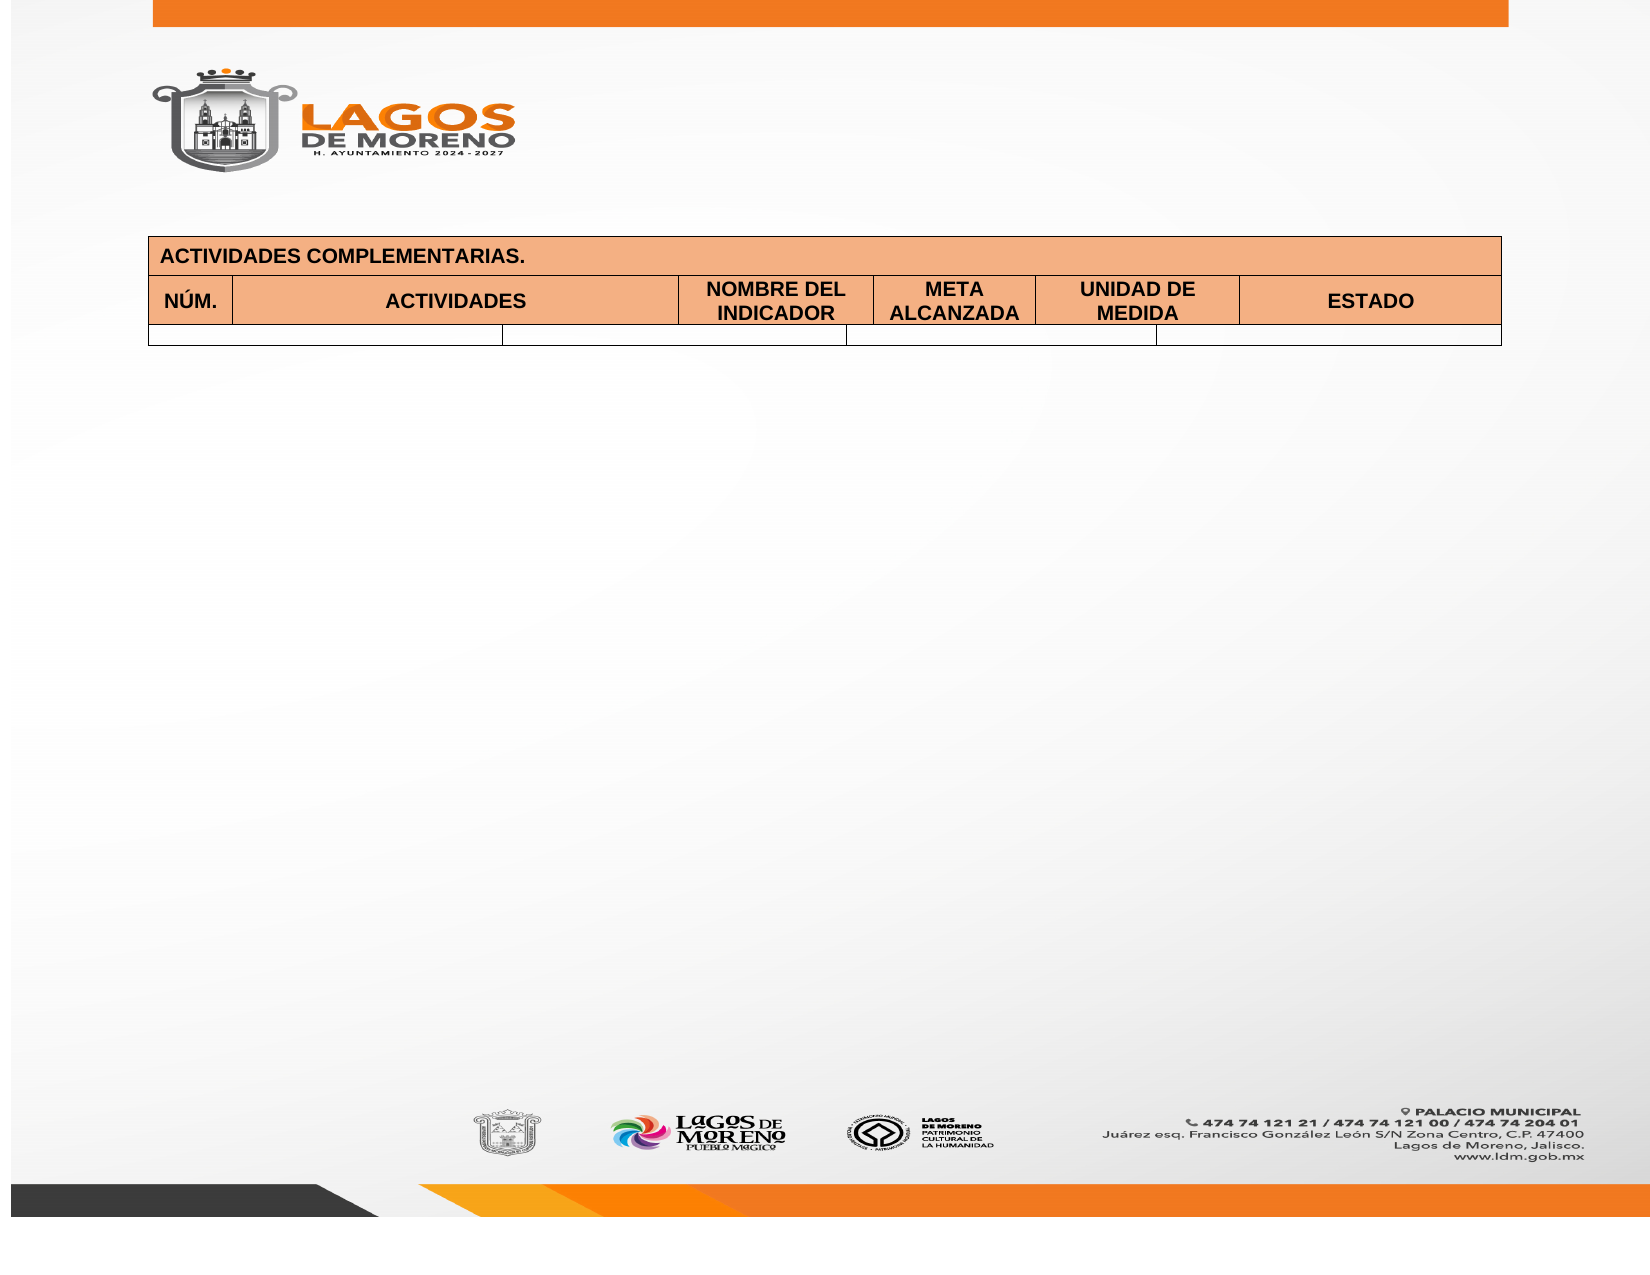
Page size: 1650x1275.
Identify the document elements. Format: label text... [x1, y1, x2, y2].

table_cell UNIDAD DE MEDIDA [1036, 276, 1239, 324]
picture [11, 0, 1650, 1217]
table_header ACTIVIDADES COMPLEMENTARIAS. [149, 237, 1501, 275]
table_cell ESTADO [1240, 276, 1501, 324]
table_cell [149, 325, 502, 344]
table_cell META ALCANZADA [874, 276, 1035, 324]
table_cell NOMBRE DEL INDICADOR [679, 276, 873, 324]
table_cell [1157, 325, 1501, 344]
table_cell [503, 325, 846, 344]
table_cell ACTIVIDADES [233, 276, 678, 324]
table_cell [847, 325, 1156, 344]
table_cell NÚM. [149, 276, 232, 324]
